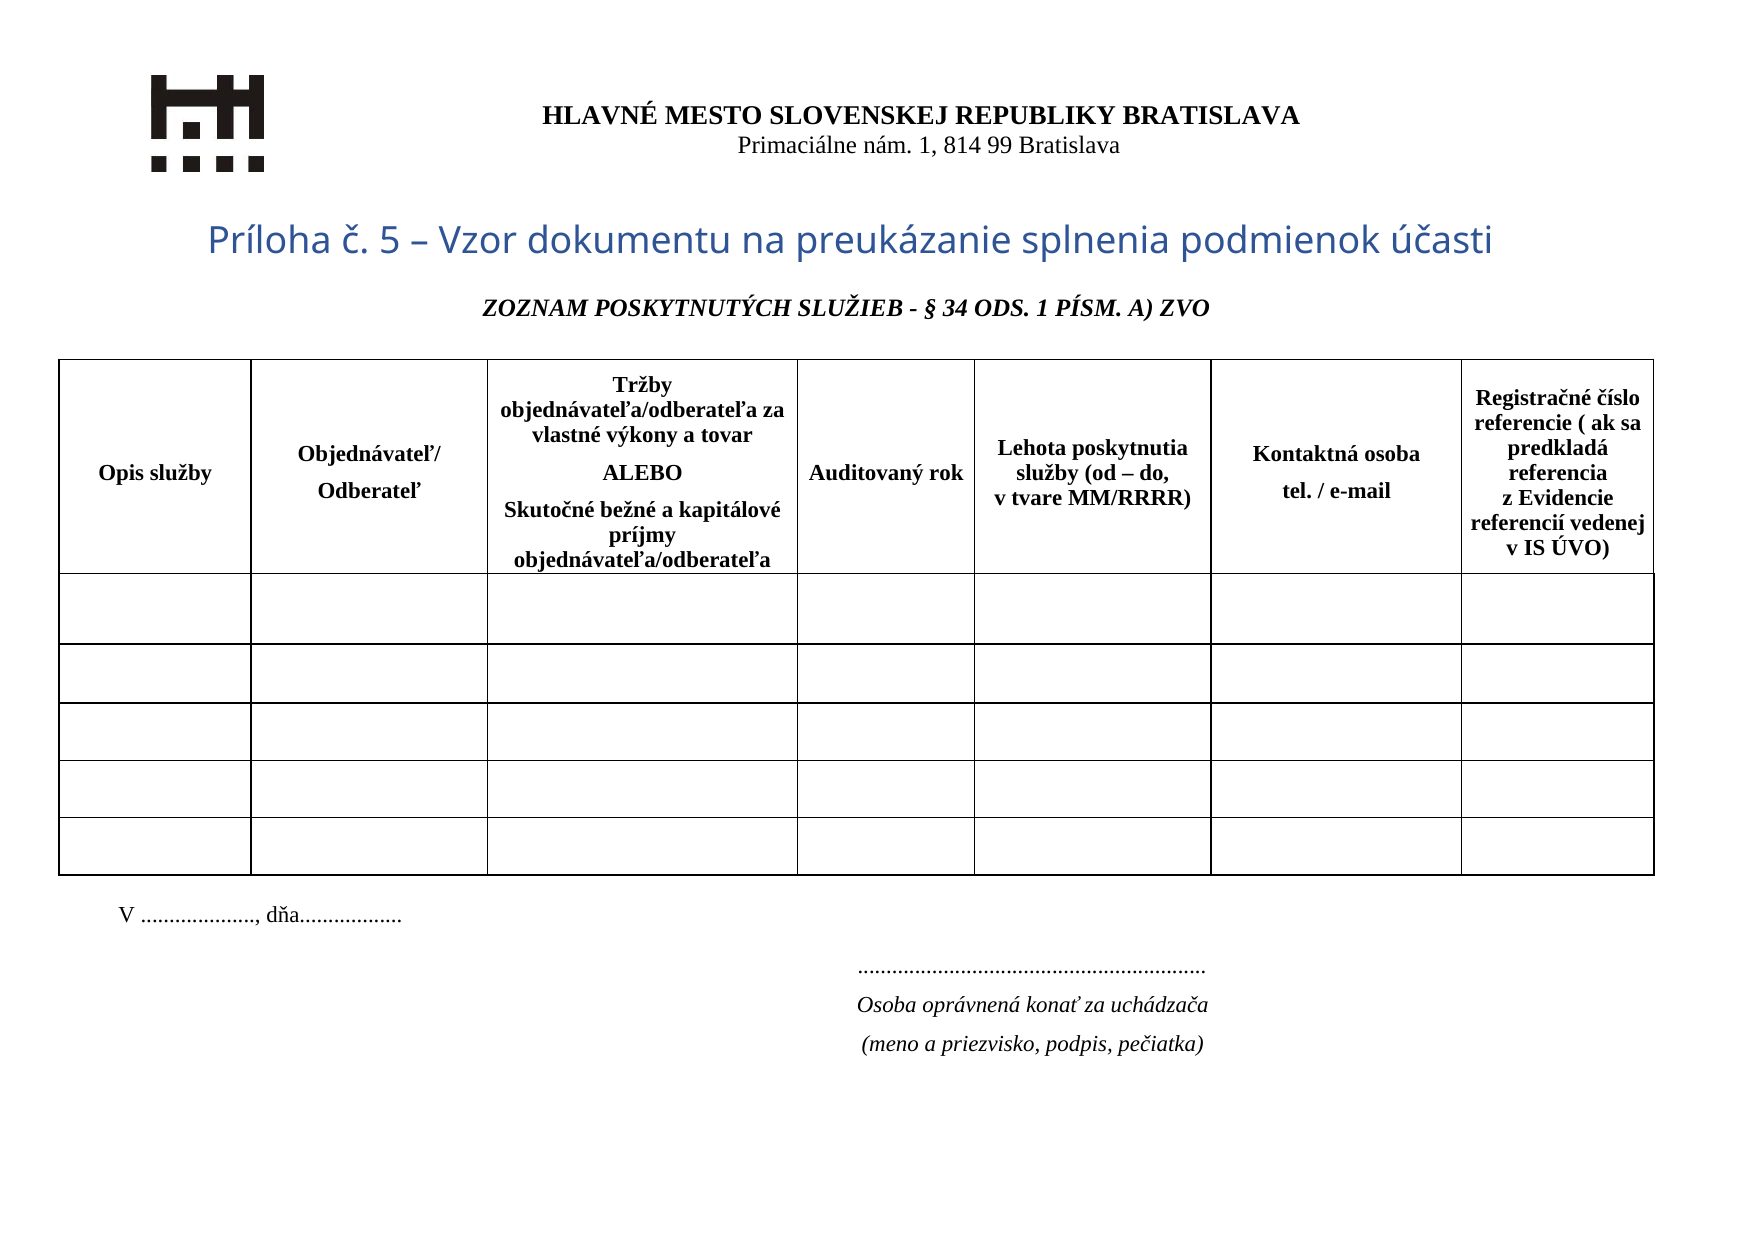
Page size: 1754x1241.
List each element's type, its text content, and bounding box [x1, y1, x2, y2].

table_cell [975, 645, 1210, 702]
table_cell [252, 761, 487, 816]
table_cell [488, 704, 797, 759]
table_cell [1462, 818, 1653, 874]
table_cell [488, 645, 797, 702]
text V ...................., dňa.................. [118, 901, 1577, 927]
table_cell [488, 574, 797, 643]
table_cell [798, 704, 974, 759]
table_cell [60, 761, 250, 816]
table_cell [60, 645, 250, 702]
table_cell [975, 761, 1210, 816]
table_header Tržby objednávateľa/odberateľa za vlastné výkony a tovar ALEBO Skutočné bežné a kapitálové príjmy objednávateľa/odberateľa [488, 360, 797, 572]
text ............................................................. [133, 952, 1577, 978]
table_header Lehota poskytnutia služby (od – do, v tvare MM/RRRR) [975, 360, 1210, 572]
table_cell [488, 761, 797, 816]
table_cell [252, 645, 487, 702]
table_cell [1212, 574, 1461, 643]
table_header Registračné číslo referencie ( ak sa predkladá referencia z Evidencie referencií vedenej v IS ÚVO) [1462, 360, 1653, 572]
subtitle Príloha č. 5 – Vzor dokumentu na preukázanie splnenia podmienok účasti [118, 213, 1577, 264]
table_cell [975, 574, 1210, 643]
table_cell [252, 818, 487, 874]
table_cell [798, 818, 974, 874]
table_cell [975, 818, 1210, 874]
table_cell [798, 574, 974, 643]
table_cell [60, 818, 250, 874]
table_header Opis služby [60, 360, 250, 572]
table_cell [60, 574, 250, 643]
table_cell [60, 704, 250, 759]
table_cell [1212, 818, 1461, 874]
picture [151, 75, 264, 172]
table_header Auditovaný rok [798, 360, 974, 572]
table_cell [1462, 574, 1653, 643]
table_cell [1212, 645, 1461, 702]
table_cell [252, 574, 487, 643]
table_cell [1462, 704, 1653, 759]
table_cell [1462, 761, 1653, 816]
table_cell [975, 704, 1210, 759]
table_cell [798, 645, 974, 702]
table_cell [1462, 645, 1653, 702]
table_cell [1212, 704, 1461, 759]
table_header Objednávateľ/ Odberateľ [252, 360, 487, 572]
table_cell [798, 761, 974, 816]
text zoznam poskytnutých služieb - § 34 ods. 1 písm. a) ZVO [118, 293, 1577, 322]
table_cell [1212, 761, 1461, 816]
text Osoba oprávnená konať za uchádzača [133, 991, 1577, 1017]
table_header Kontaktná osoba tel. / e-mail [1212, 360, 1461, 572]
table_cell [252, 704, 487, 759]
table_cell [488, 818, 797, 874]
text (meno a priezvisko, podpis, pečiatka) [133, 1030, 1577, 1056]
